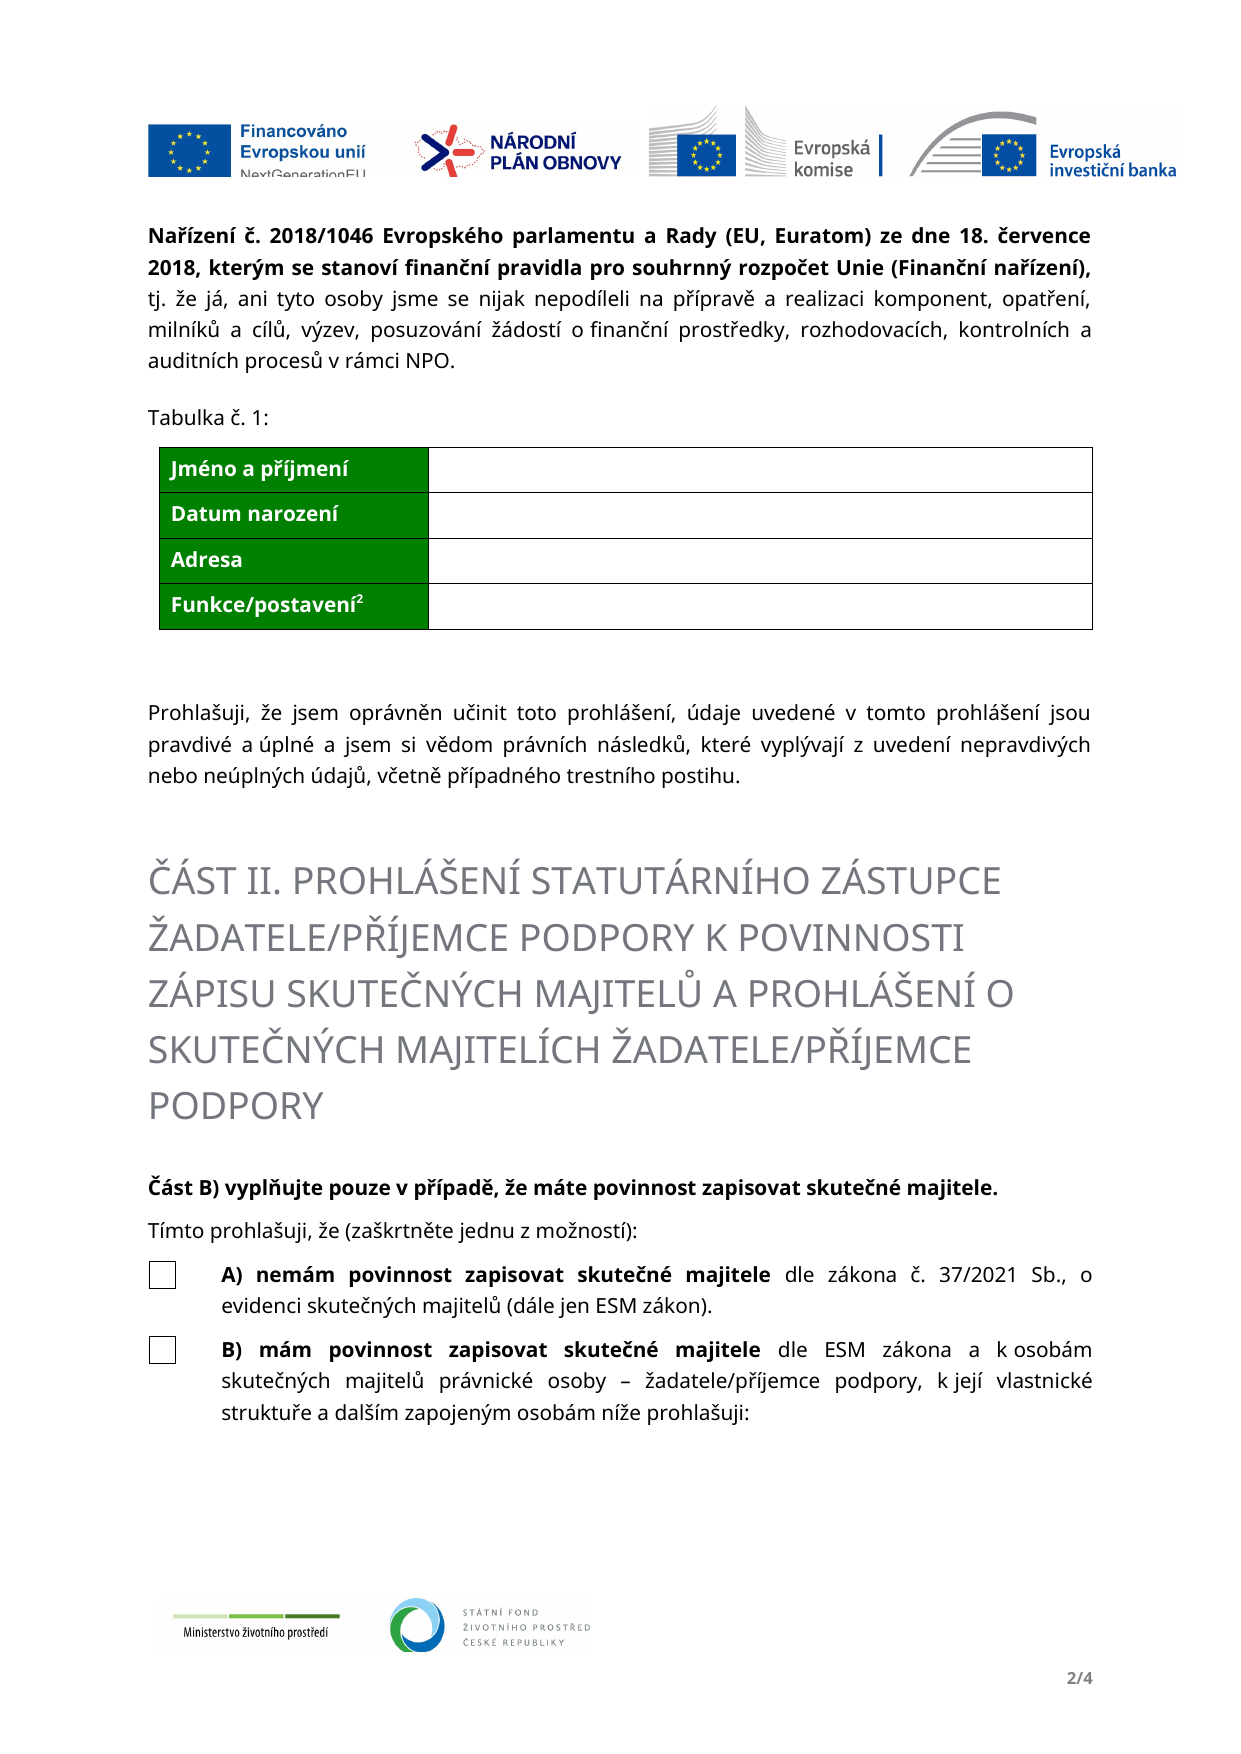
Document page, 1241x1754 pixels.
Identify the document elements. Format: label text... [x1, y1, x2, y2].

table_cell Datum narození [160, 493, 428, 538]
text Prohlašuji, že jsem oprávněn učinit toto prohlášení, údaje uvedené v tomto prohlášení jsou pravdivé a úplné a jsem si vědom právních následků, které vyplývají z uvedení nepravdivých nebo neúplných údajů, včetně případného trestního postihu. [148, 698, 1093, 789]
table_cell [429, 493, 1092, 538]
table_header [429, 448, 1092, 492]
table_cell [429, 584, 1092, 629]
picture [156, 1597, 596, 1656]
table_cell [429, 539, 1092, 583]
text Část B) vyplňujte pouze v případě, že máte povinnost zapisovat skutečné majitele. [148, 1173, 1093, 1201]
text ČÁST II. Prohlášení statutárního zástupce žadatele/příjemce podpory k povinnosti zápisu skutečných majitelů a PROHLÁŠENÍ O SKUTEČNÝCH MAJITELÍCH žadatele/příjemce podpory [148, 855, 1093, 1130]
text Tímto prohlašuji, že (zaškrtněte jednu z možností): [148, 1217, 1093, 1245]
text A) nemám povinnost zapisovat skutečné majitele dle zákona č. 37/2021 Sb., o evidenci skutečných majitelů (dále jen ESM zákon). [148, 1260, 1093, 1320]
table_cell Funkce/postavení2 [160, 584, 428, 629]
table_cell Adresa [160, 539, 428, 583]
text Tabulka č. 1: [148, 403, 1093, 431]
text B) mám povinnost zapisovat skutečné majitele dle ESM zákona a k osobám skutečných majitelů právnické osoby – žadatele/příjemce podpory, k její vlastnické struktuře a dalším zapojeným osobám níže prohlašuji: [148, 1335, 1093, 1426]
table_header Jméno a příjmení [160, 448, 428, 492]
